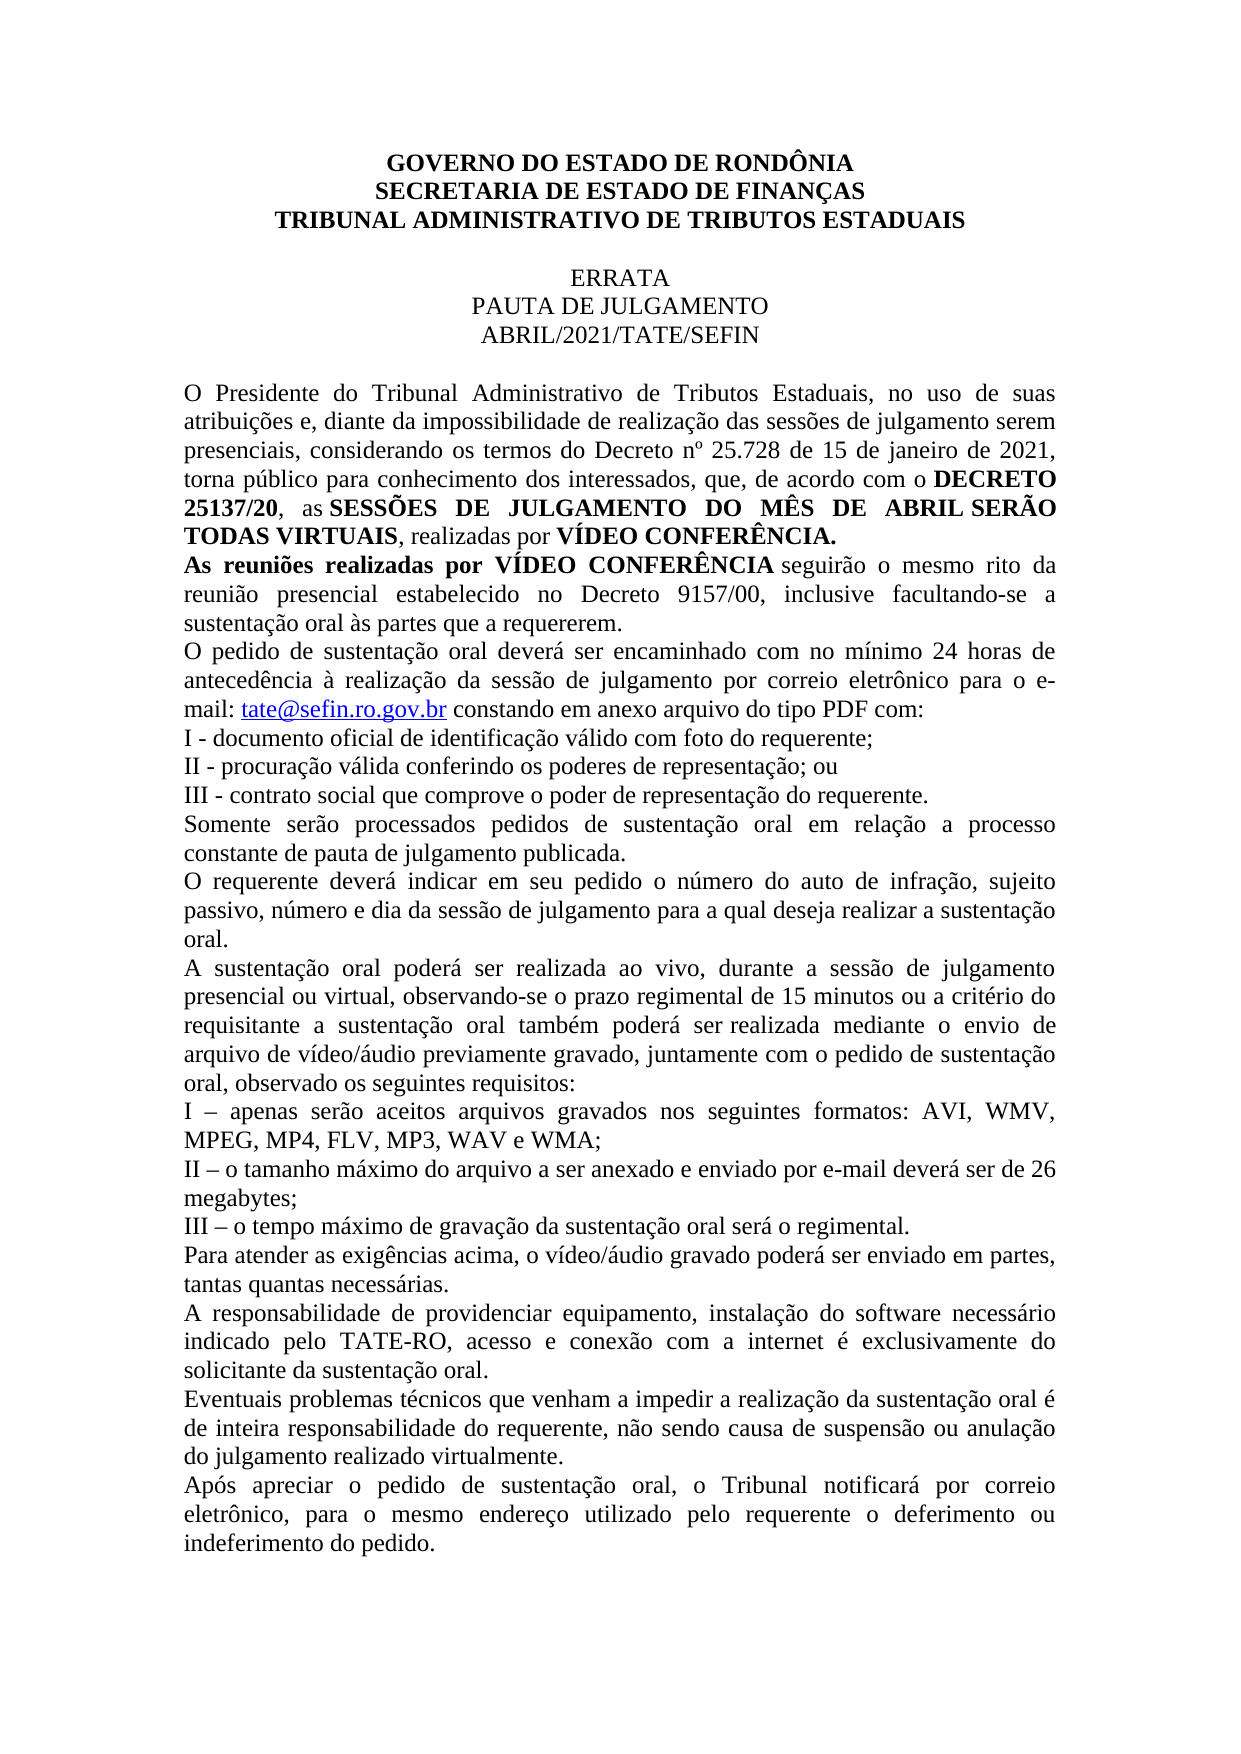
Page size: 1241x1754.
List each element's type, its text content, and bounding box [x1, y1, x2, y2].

text O Presidente do Tribunal Administrativo de Tributos Estaduais, no uso de suas atribuições e, diante da impossibilidade de realização das sessões de julgamento serem presenciais, considerando os termos do Decreto nº 25.728 de 15 de janeiro de 2021, torna público para conhecimento dos interessados, que, de acordo com o DECRETO 25137/20, as SESSÕES DE JULGAMENTO DO MÊS DE ABRIL SERÃO TODAS VIRTUAIS, realizadas por VÍDEO CONFERÊNCIA. [183, 378, 1057, 550]
text SECRETARIA DE ESTADO DE FINANÇAS [177, 176, 1063, 205]
text III - contrato social que comprove o poder de representação do requerente. [183, 780, 1057, 809]
text II – o tamanho máximo do arquivo a ser anexado e enviado por e-mail deverá ser de 26 megabytes; [183, 1154, 1057, 1211]
text I - documento oficial de identificação válido com foto do requerente; [183, 723, 1057, 751]
text O pedido de sustentação oral deverá ser encaminhado com no mínimo 24 horas de antecedência à realização da sessão de julgamento por correio eletrônico para o e-mail: tate@sefin.ro.gov.br constando em anexo arquivo do tipo PDF com: [183, 636, 1057, 723]
text III – o tempo máximo de gravação da sustentação oral será o regimental. [183, 1211, 1057, 1240]
text As reuniões realizadas por VÍDEO CONFERÊNCIA seguirão o mesmo rito da reunião presencial estabelecido no Decreto 9157/00, inclusive facultando-se a sustentação oral às partes que a requererem. [183, 550, 1057, 636]
text A sustentação oral poderá ser realizada ao vivo, durante a sessão de julgamento presencial ou virtual, observando-se o prazo regimental de 15 minutos ou a critério do requisitante a sustentação oral também poderá ser realizada mediante o envio de arquivo de vídeo/áudio previamente gravado, juntamente com o pedido de sustentação oral, observado os seguintes requisitos: [183, 953, 1057, 1096]
text PAUTA DE JULGAMENTO [177, 291, 1063, 320]
text Para atender as exigências acima, o vídeo/áudio gravado poderá ser enviado em partes, tantas quantas necessárias. [183, 1240, 1057, 1298]
text II - procuração válida conferindo os poderes de representação; ou [183, 751, 1057, 780]
text Somente serão processados pedidos de sustentação oral em relação a processo constante de pauta de julgamento publicada. [183, 809, 1057, 866]
text Após apreciar o pedido de sustentação oral, o Tribunal notificará por correio eletrônico, para o mesmo endereço utilizado pelo requerente o deferimento ou indeferimento do pedido. [183, 1470, 1057, 1556]
text A responsabilidade de providenciar equipamento, instalação do software necessário indicado pelo TATE-RO, acesso e conexão com a internet é exclusivamente do solicitante da sustentação oral. [183, 1298, 1057, 1384]
text ERRATA [177, 263, 1063, 291]
text GOVERNO DO ESTADO DE RONDÔNIA [177, 148, 1063, 176]
text O requerente deverá indicar em seu pedido o número do auto de infração, sujeito passivo, número e dia da sessão de julgamento para a qual deseja realizar a sustentação oral. [183, 866, 1057, 953]
text TRIBUNAL ADMINISTRATIVO DE TRIBUTOS ESTADUAIS [177, 205, 1063, 234]
text Eventuais problemas técnicos que venham a impedir a realização da sustentação oral é de inteira responsabilidade do requerente, não sendo causa de suspensão ou anulação do julgamento realizado virtualmente. [183, 1384, 1057, 1470]
text I – apenas serão aceitos arquivos gravados nos seguintes formatos: AVI, WMV, MPEG, MP4, FLV, MP3, WAV e WMA; [183, 1096, 1057, 1154]
text ABRIL/2021/TATE/SEFIN [177, 320, 1063, 349]
